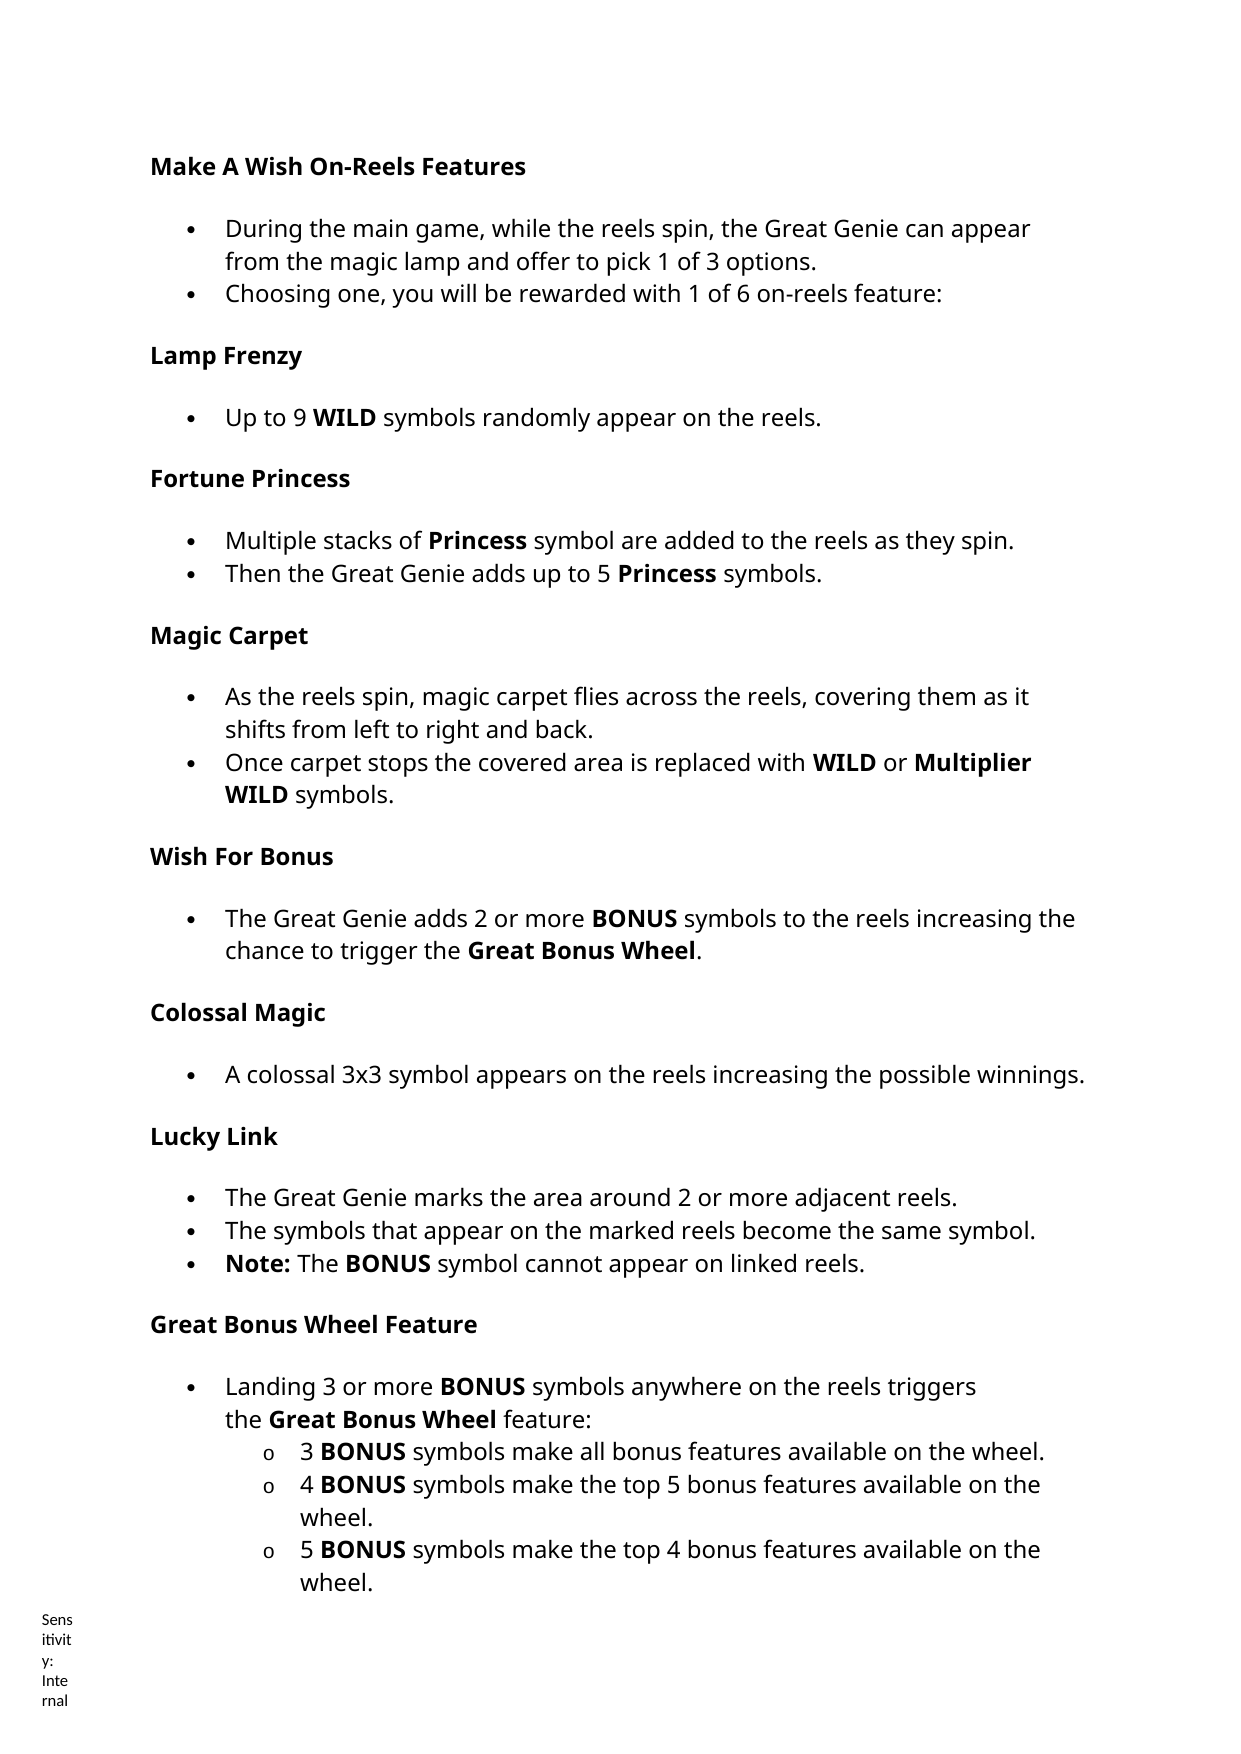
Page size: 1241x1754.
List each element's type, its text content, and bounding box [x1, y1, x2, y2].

list Choosing one, you will be rewarded with 1 of 6 on-reels feature: [187, 277, 1090, 309]
list The symbols that appear on the marked reels become the same symbol. [187, 1214, 1090, 1246]
text Colossal Magic [150, 996, 1090, 1028]
list Once carpet stops the covered area is replaced with WILD or Multiplier WILD symbols. [187, 745, 1090, 811]
list 4 BONUS symbols make the top 5 bonus features available on the wheel. [262, 1468, 1090, 1533]
text Wish For Bonus [150, 840, 1090, 872]
list The Great Genie marks the area around 2 or more adjacent reels. [187, 1181, 1090, 1214]
text Make A Wish On-Reels Features [150, 150, 1090, 183]
list Then the Great Genie adds up to 5 Princess symbols. [187, 557, 1090, 589]
list 3 BONUS symbols make all bonus features available on the wheel. [262, 1435, 1090, 1468]
text Lamp Frenzy [150, 339, 1090, 371]
list 5 BONUS symbols make the top 4 bonus features available on the wheel. [262, 1533, 1090, 1598]
text Great Bonus Wheel Feature [150, 1308, 1090, 1341]
list Note: The BONUS symbol cannot appear on linked reels. [187, 1246, 1090, 1279]
text Magic Carpet [150, 618, 1090, 651]
list During the main game, while the reels spin, the Great Genie can appear from the magic lamp and offer to pick 1 of 3 options. [187, 212, 1090, 277]
list Landing 3 or more BONUS symbols anywhere on the reels triggers the Great Bonus Wheel feature: [187, 1370, 1090, 1435]
list A colossal 3x3 symbol appears on the reels increasing the possible winnings. [187, 1058, 1090, 1090]
list The Great Genie adds 2 or more BONUS symbols to the reels increasing the chance to trigger the Great Bonus Wheel. [187, 902, 1090, 967]
list As the reels spin, magic carpet flies across the reels, covering them as it shifts from left to right and back. [187, 680, 1090, 745]
text Lucky Link [150, 1119, 1090, 1152]
text Fortune Princess [150, 462, 1090, 495]
list Up to 9 WILD symbols randomly appear on the reels. [187, 401, 1090, 433]
list Multiple stacks of Princess symbol are added to the reels as they spin. [187, 524, 1090, 557]
